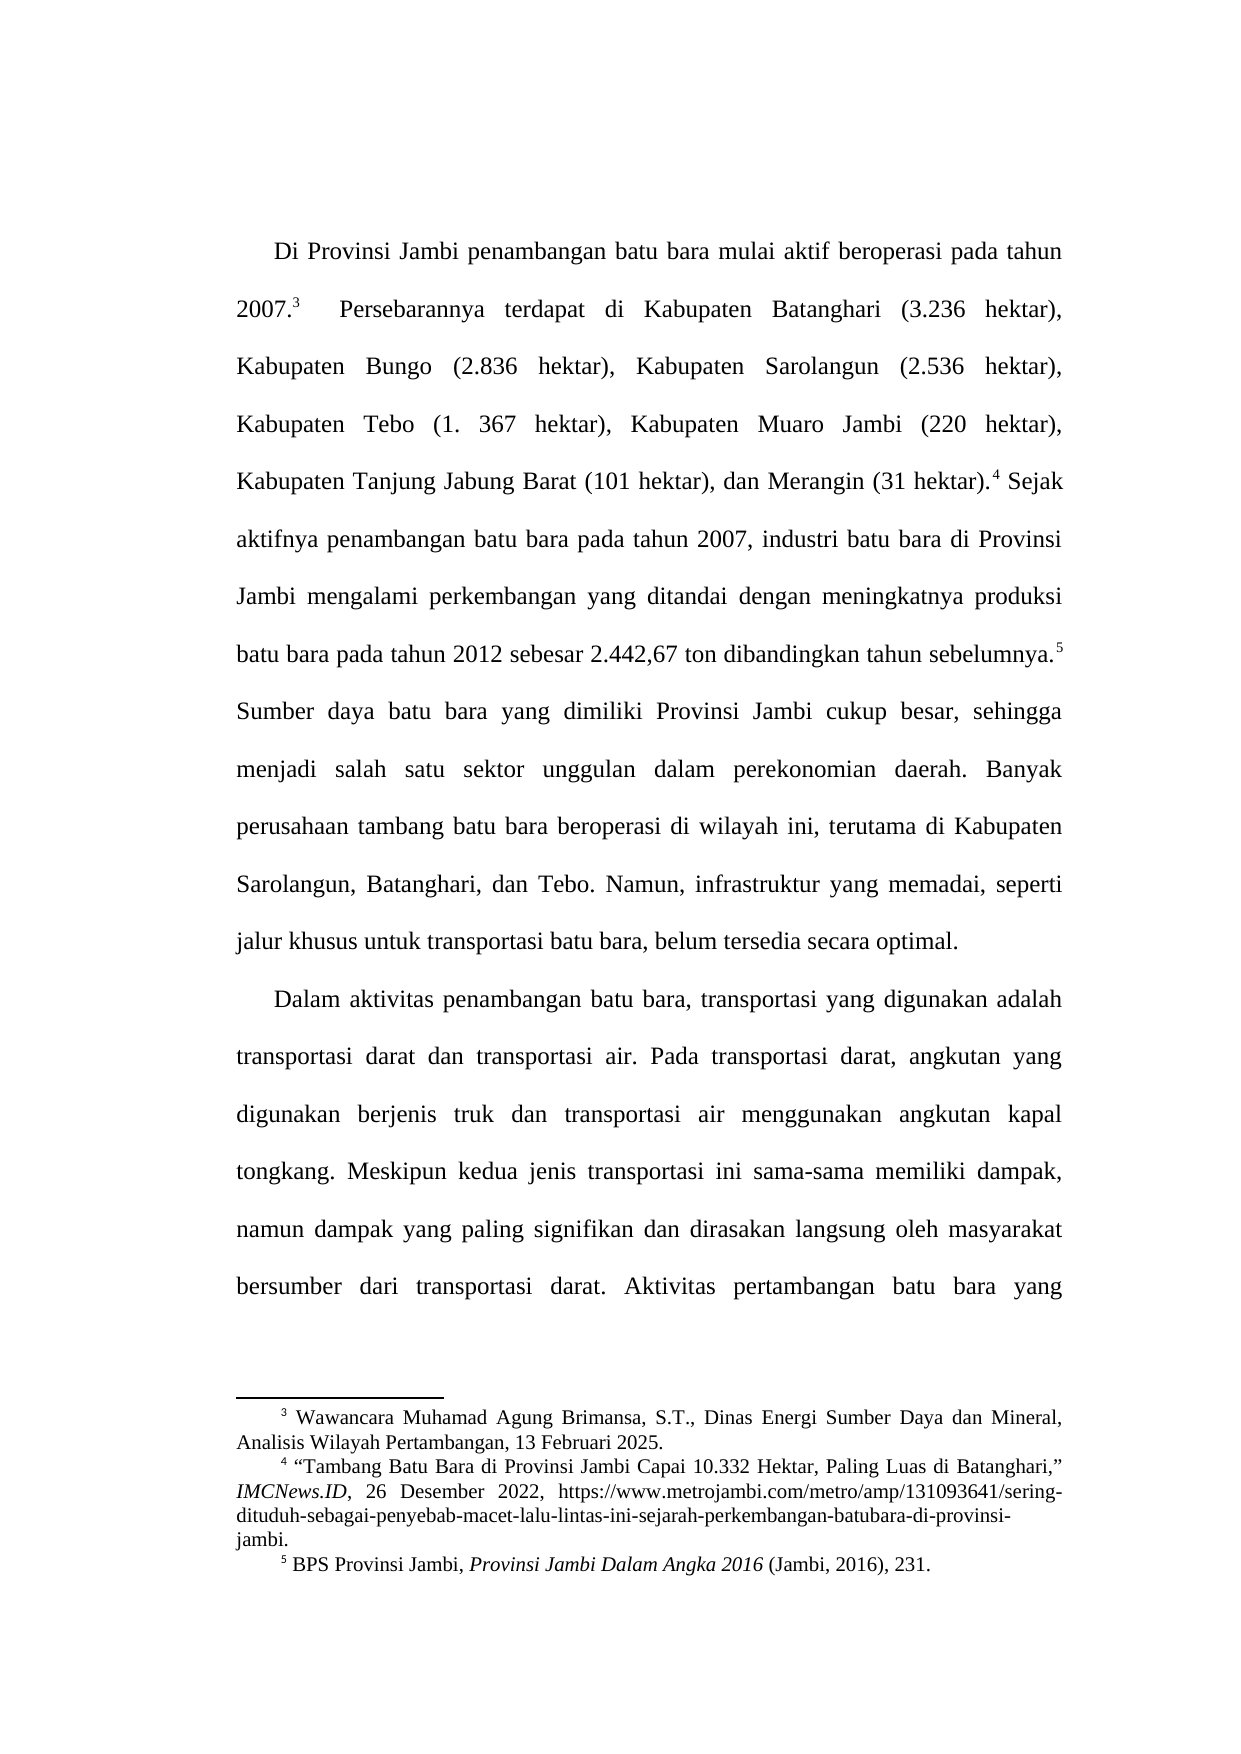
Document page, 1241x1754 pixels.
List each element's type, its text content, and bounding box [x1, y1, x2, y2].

text Di Provinsi Jambi penambangan batu bara mulai aktif beroperasi pada tahun 2007. Persebarannya terdapat di Kabupaten Batanghari (3.236 hektar), Kabupaten Bungo (2.836 hektar), Kabupaten Sarolangun (2.536 hektar), Kabupaten Tebo (1. 367 hektar), Kabupaten Muaro Jambi (220 hektar), Kabupaten Tanjung Jabung Barat (101 hektar), dan Merangin (31 hektar). Sejak aktifnya penambangan batu bara pada tahun 2007, industri batu bara di Provinsi Jambi mengalami perkembangan yang ditandai dengan meningkatnya produksi batu bara pada tahun 2012 sebesar 2.442,67 ton dibandingkan tahun sebelumnya. Sumber daya batu bara yang dimiliki Provinsi Jambi cukup besar, sehingga menjadi salah satu sektor unggulan dalam perekonomian daerah. Banyak perusahaan tambang batu bara beroperasi di wilayah ini, terutama di Kabupaten Sarolangun, Batanghari, dan Tebo. Namun, infrastruktur yang memadai, seperti jalur khusus untuk transportasi batu bara, belum tersedia secara optimal. [236, 236, 1063, 955]
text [236, 984, 1063, 1300]
